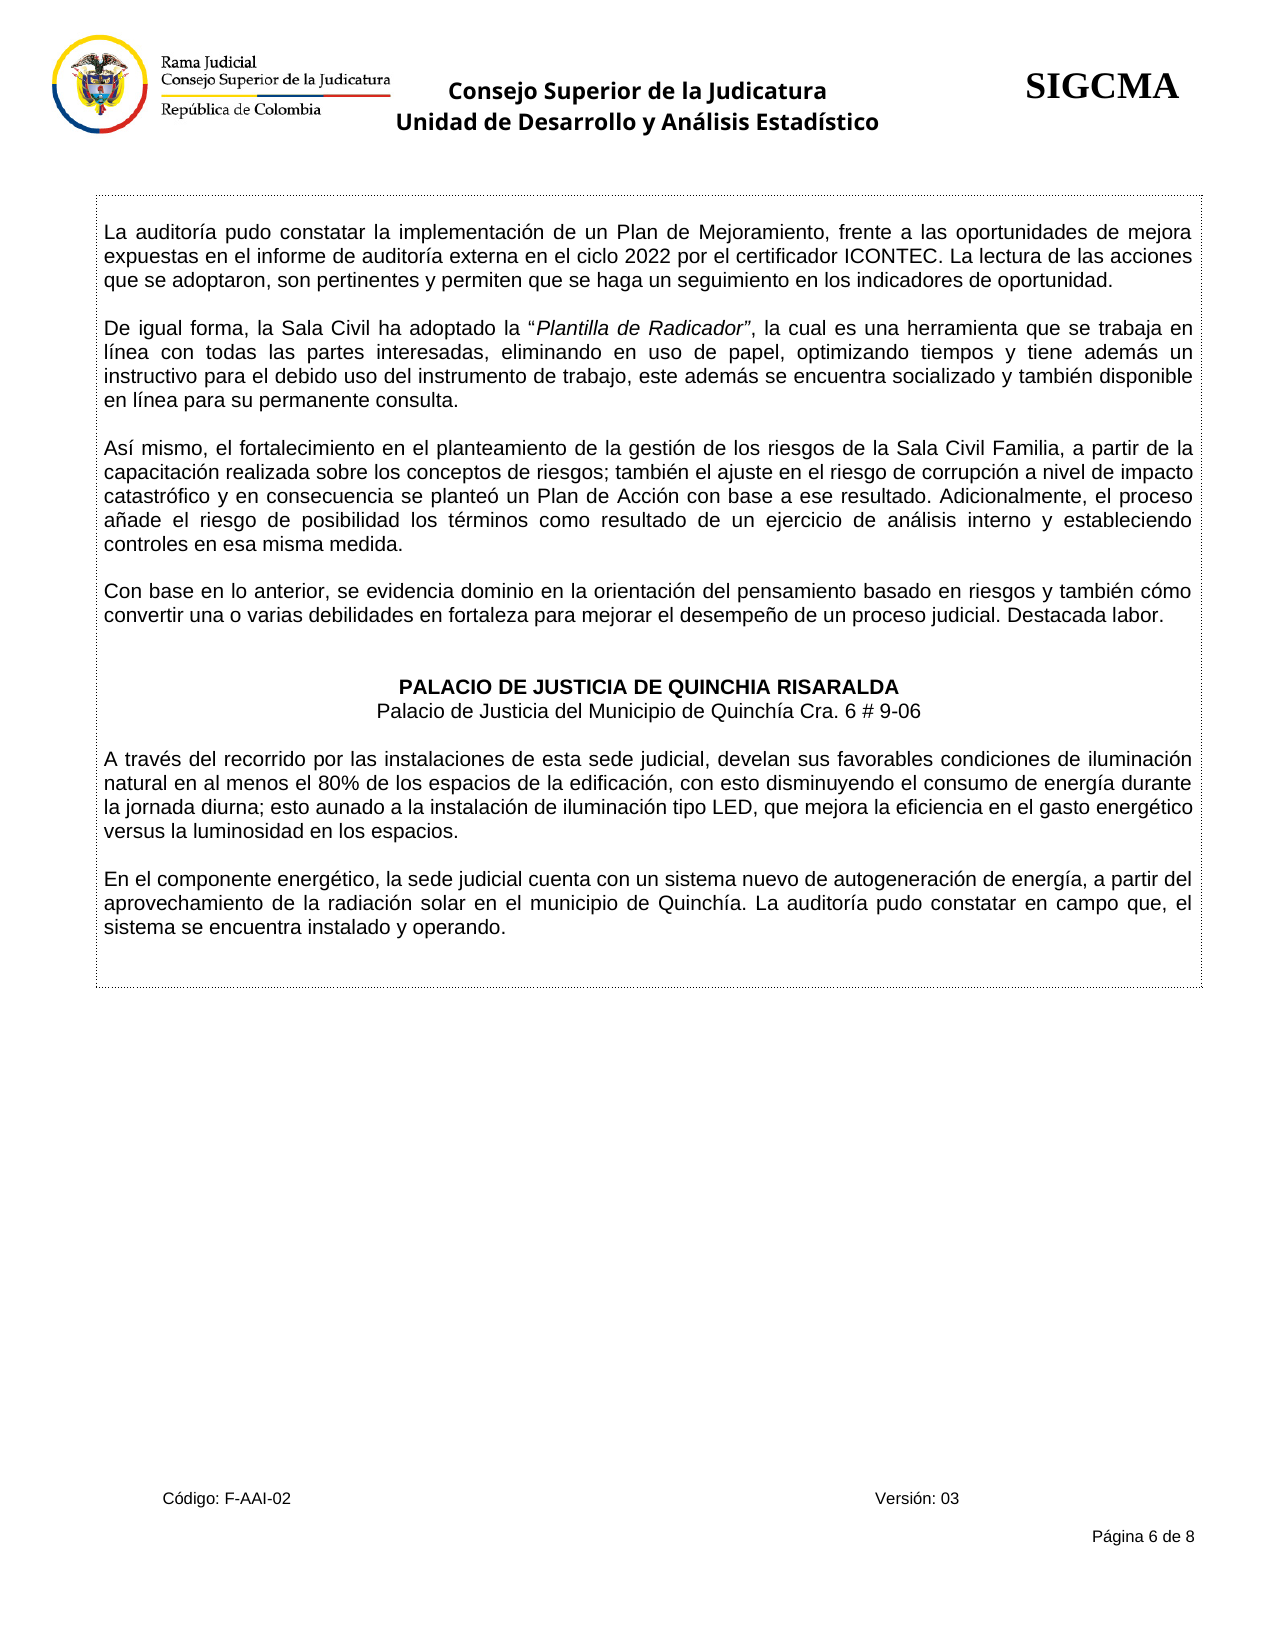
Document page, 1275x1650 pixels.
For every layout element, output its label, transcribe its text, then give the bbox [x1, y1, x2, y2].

picture [44, 26, 398, 143]
